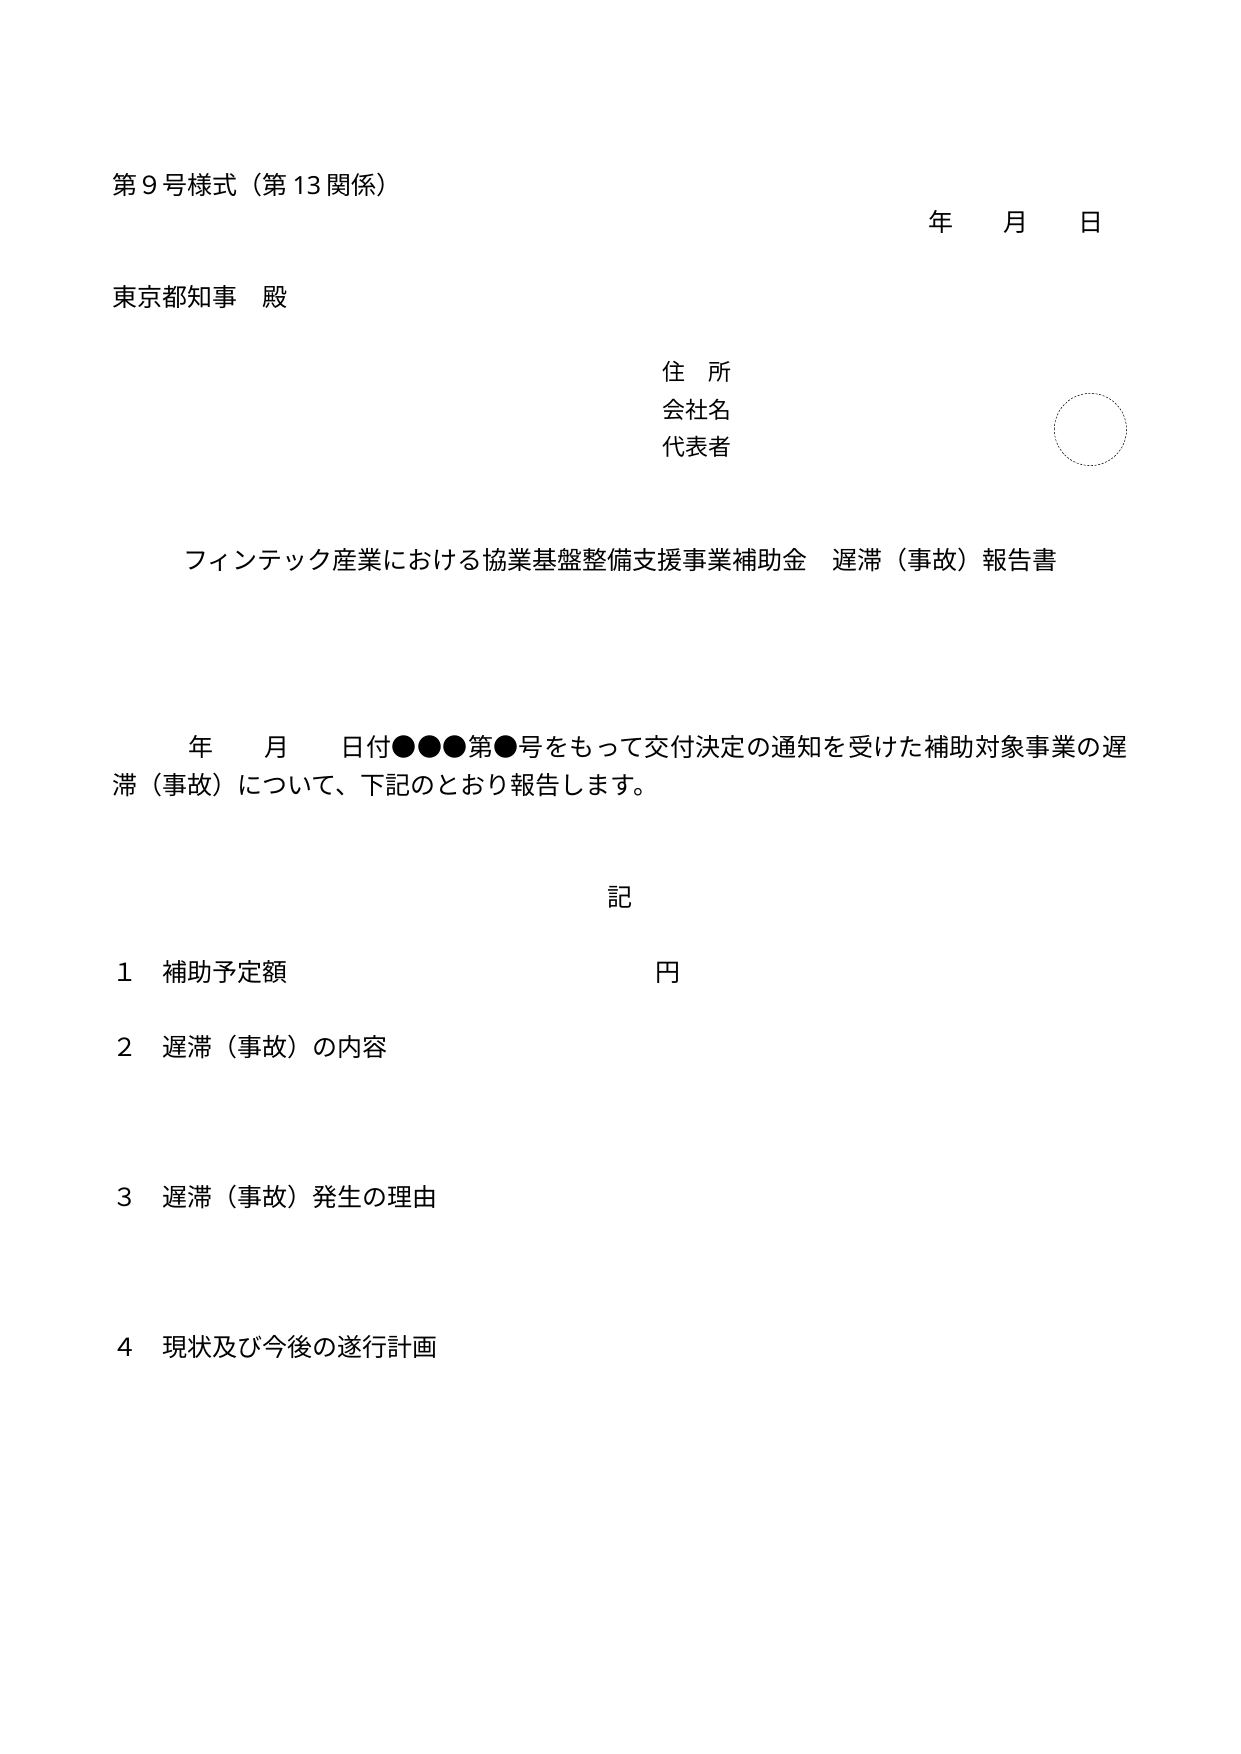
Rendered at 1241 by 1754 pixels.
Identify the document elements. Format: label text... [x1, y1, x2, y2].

text ２ 遅滞（事故）の内容 [112, 1027, 1128, 1064]
text 第９号様式（第13関係） [112, 164, 1128, 202]
text 記 [112, 877, 1128, 914]
text 会社名 [112, 389, 1128, 427]
text 代表者 [112, 427, 1128, 464]
text １ 補助予定額 円 [112, 952, 1128, 989]
text ４ 現状及び今後の遂行計画 [112, 1327, 1128, 1364]
text フィンテック産業における協業基盤整備支援事業補助金 遅滞（事故）報告書 [112, 539, 1128, 577]
text 東京都知事 殿 [112, 277, 1128, 314]
text 住 所 [112, 352, 1128, 389]
text 年 月 日付●●●第●号をもって交付決定の通知を受けた補助対象事業の遅滞（事故）について、下記のとおり報告します。 [112, 727, 1128, 802]
text ３ 遅滞（事故）発生の理由 [112, 1177, 1128, 1214]
text 年 月 日 [112, 202, 1103, 239]
